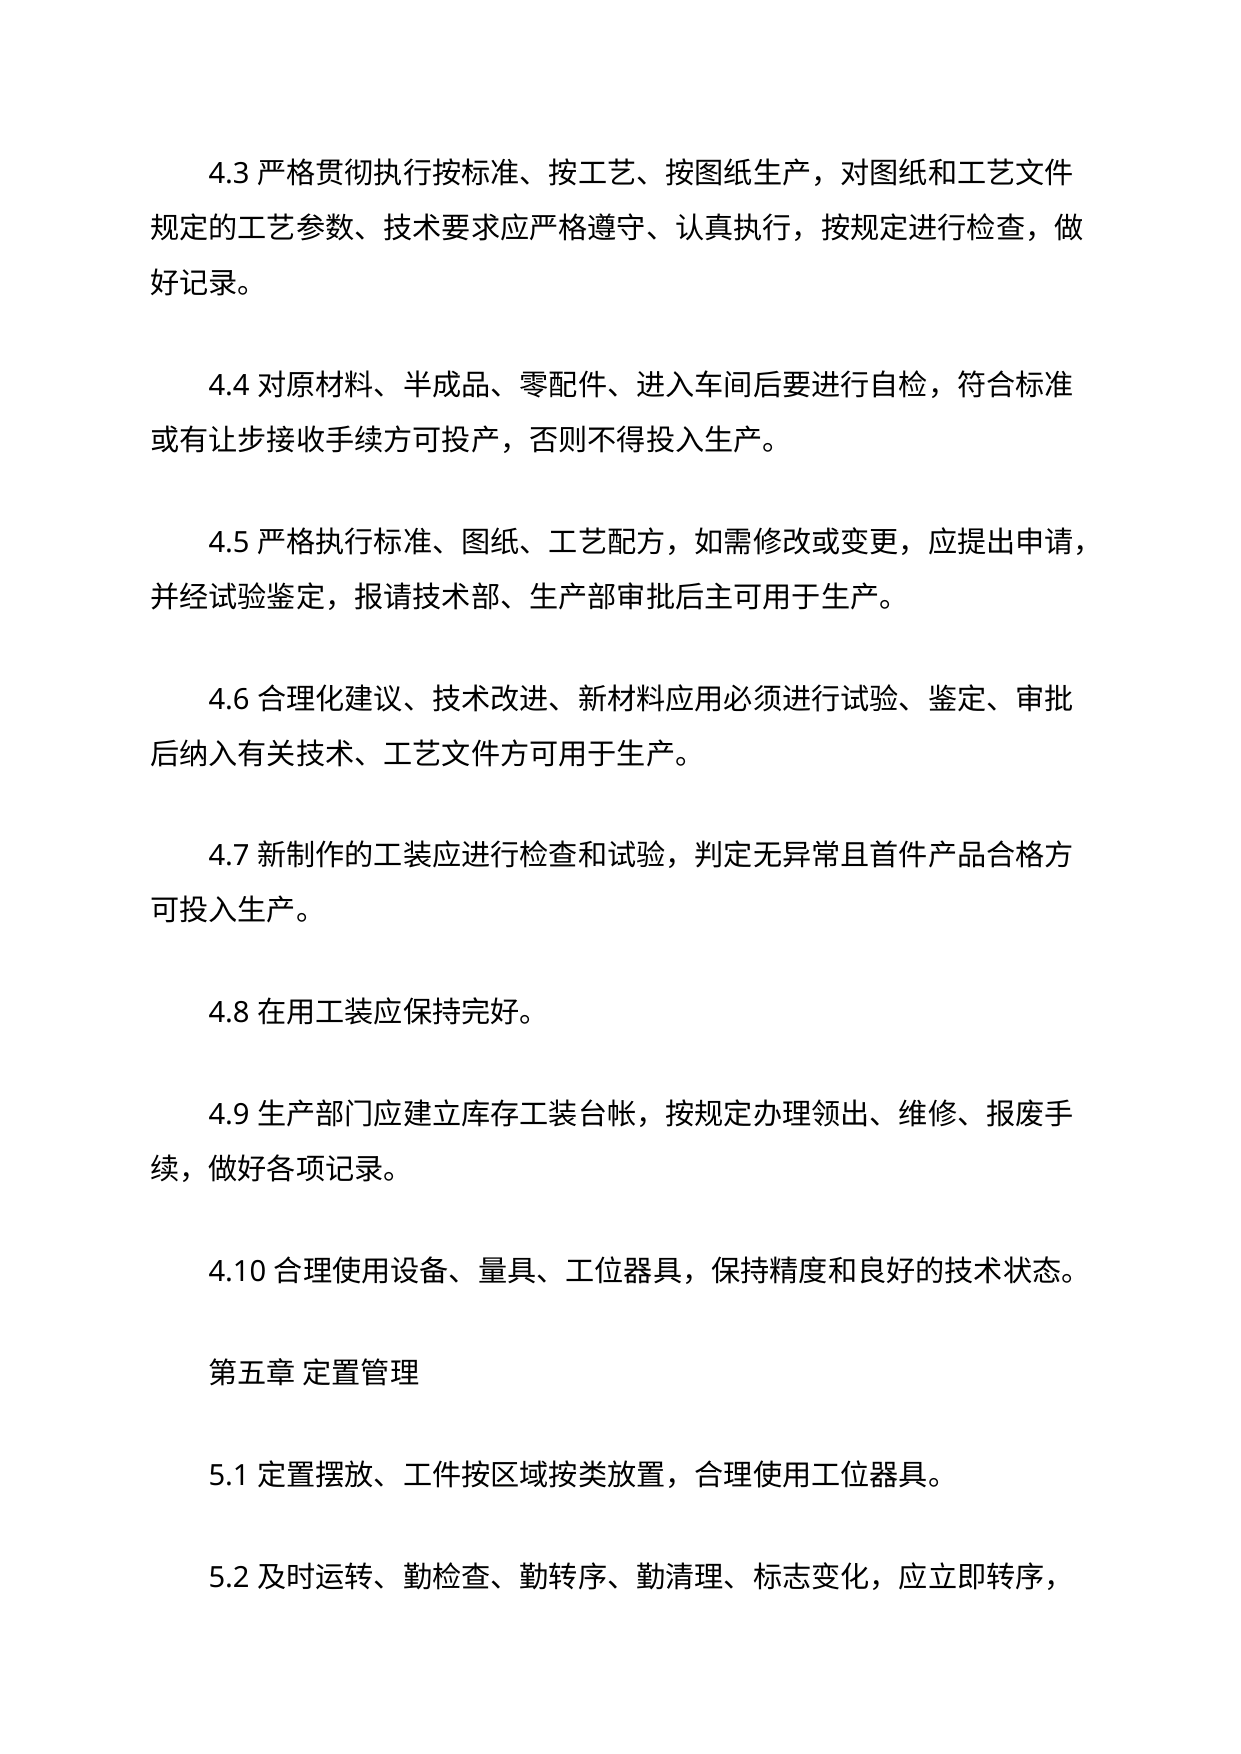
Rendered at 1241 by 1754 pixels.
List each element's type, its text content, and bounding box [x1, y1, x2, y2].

text 第五章 定置管理 [150, 1349, 1090, 1392]
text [150, 1553, 1090, 1596]
text 4.4 对原材料、半成品、零配件、进入车间后要进行自检，符合标准或有让步接收手续方可投产，否则不得投入生产。 [150, 362, 1090, 459]
text 5.1 定置摆放、工件按区域按类放置，合理使用工位器具。 [150, 1451, 1090, 1494]
text 4.6 合理化建议、技术改进、新材料应用必须进行试验、鉴定、审批后纳入有关技术、工艺文件方可用于生产。 [150, 675, 1090, 772]
text 4.8 在用工装应保持完好。 [150, 989, 1090, 1031]
text 4.10 合理使用设备、量具、工位器具，保持精度和良好的技术状态。 [150, 1247, 1090, 1290]
text 4.5 严格执行标准、图纸、工艺配方，如需修改或变更，应提出申请，并经试验鉴定，报请技术部、生产部审批后主可用于生产。 [150, 518, 1090, 616]
text 4.9 生产部门应建立库存工装台帐，按规定办理领出、维修、报废手续，做好各项记录。 [150, 1091, 1090, 1188]
text 4.7 新制作的工装应进行检查和试验，判定无异常且首件产品合格方可投入生产。 [150, 832, 1090, 929]
text 4.3 严格贯彻执行按标准、按工艺、按图纸生产，对图纸和工艺文件规定的工艺参数、技术要求应严格遵守、认真执行，按规定进行检查，做好记录。 [150, 150, 1090, 302]
